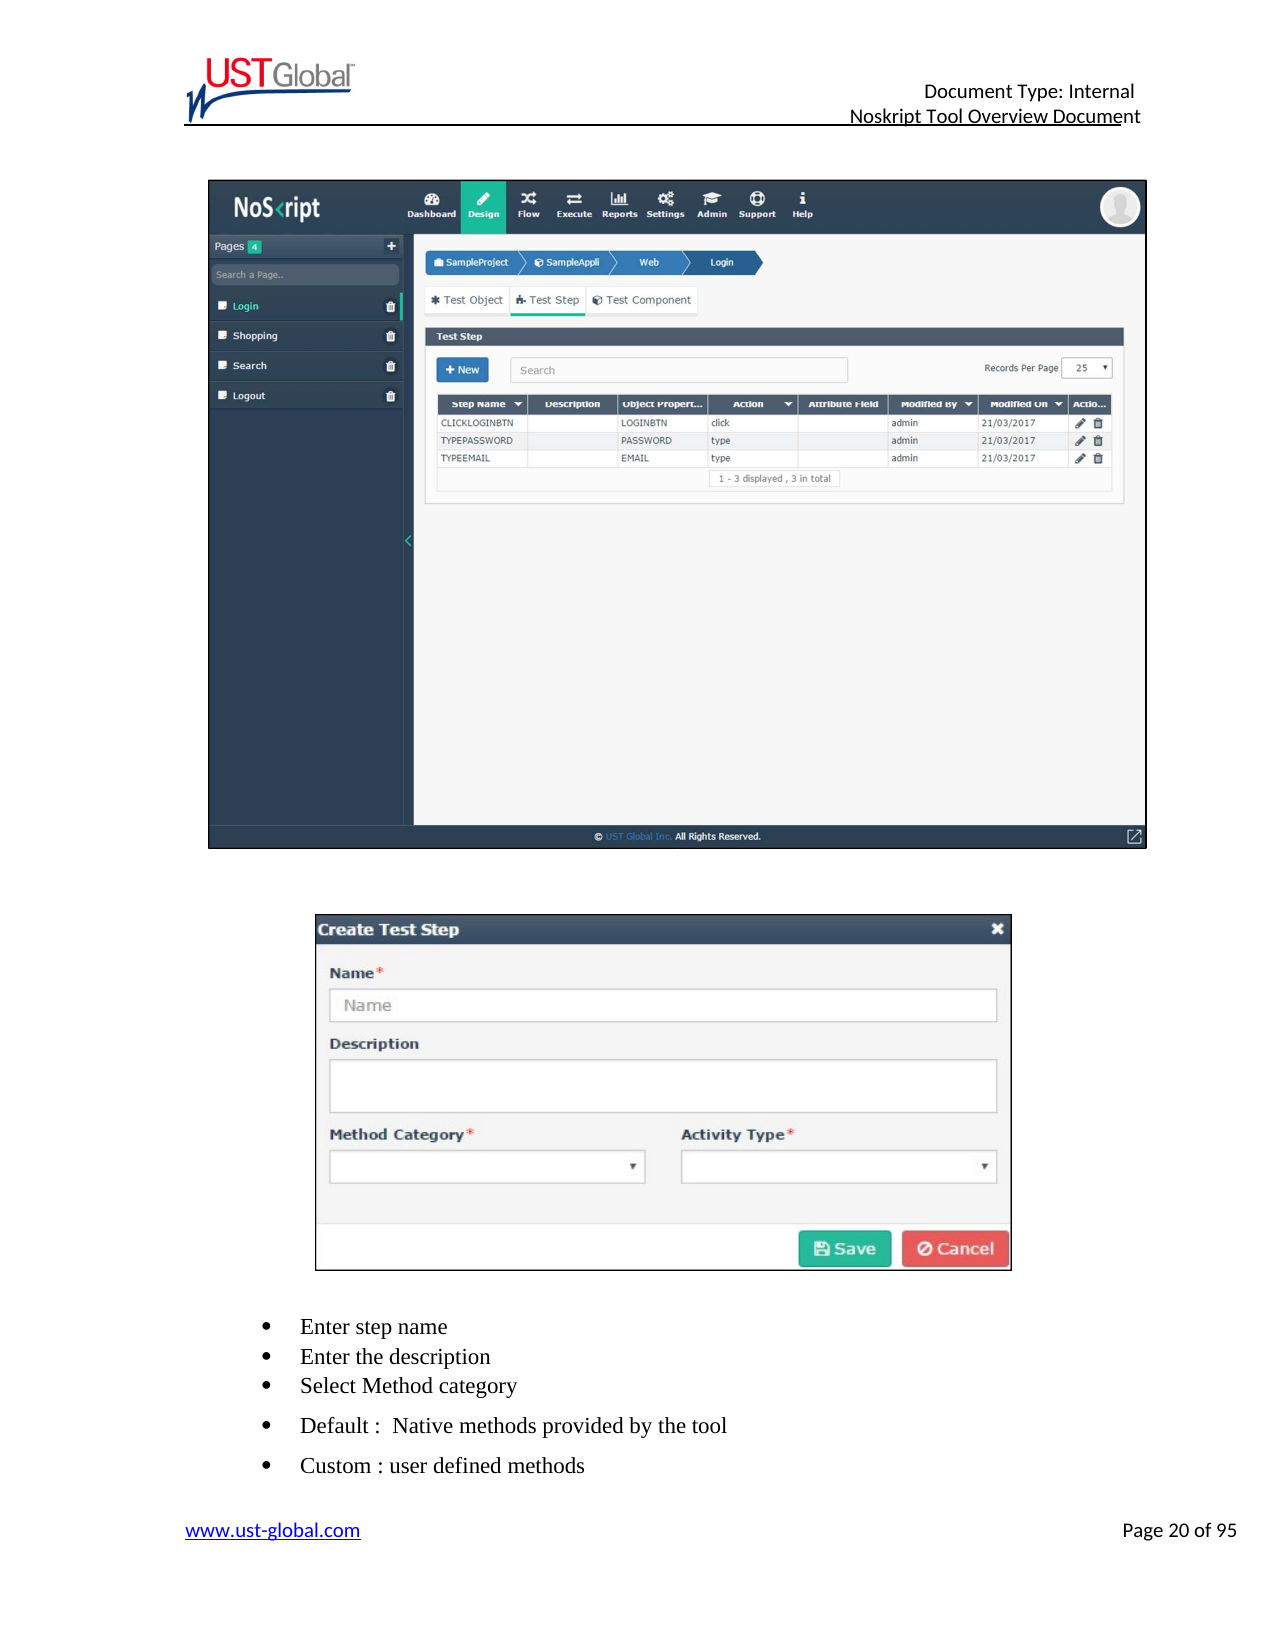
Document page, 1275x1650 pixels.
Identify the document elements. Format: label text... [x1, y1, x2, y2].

list Enter the description [262, 1343, 1127, 1369]
list Custom : user defined methods [262, 1452, 771, 1478]
picture [210, 182, 1145, 847]
list Default : Native methods provided by the tool [262, 1412, 771, 1438]
list Enter step name [262, 1313, 1127, 1339]
picture [315, 914, 1012, 1271]
picture [186, 57, 356, 124]
list Select Method category [262, 1372, 771, 1398]
